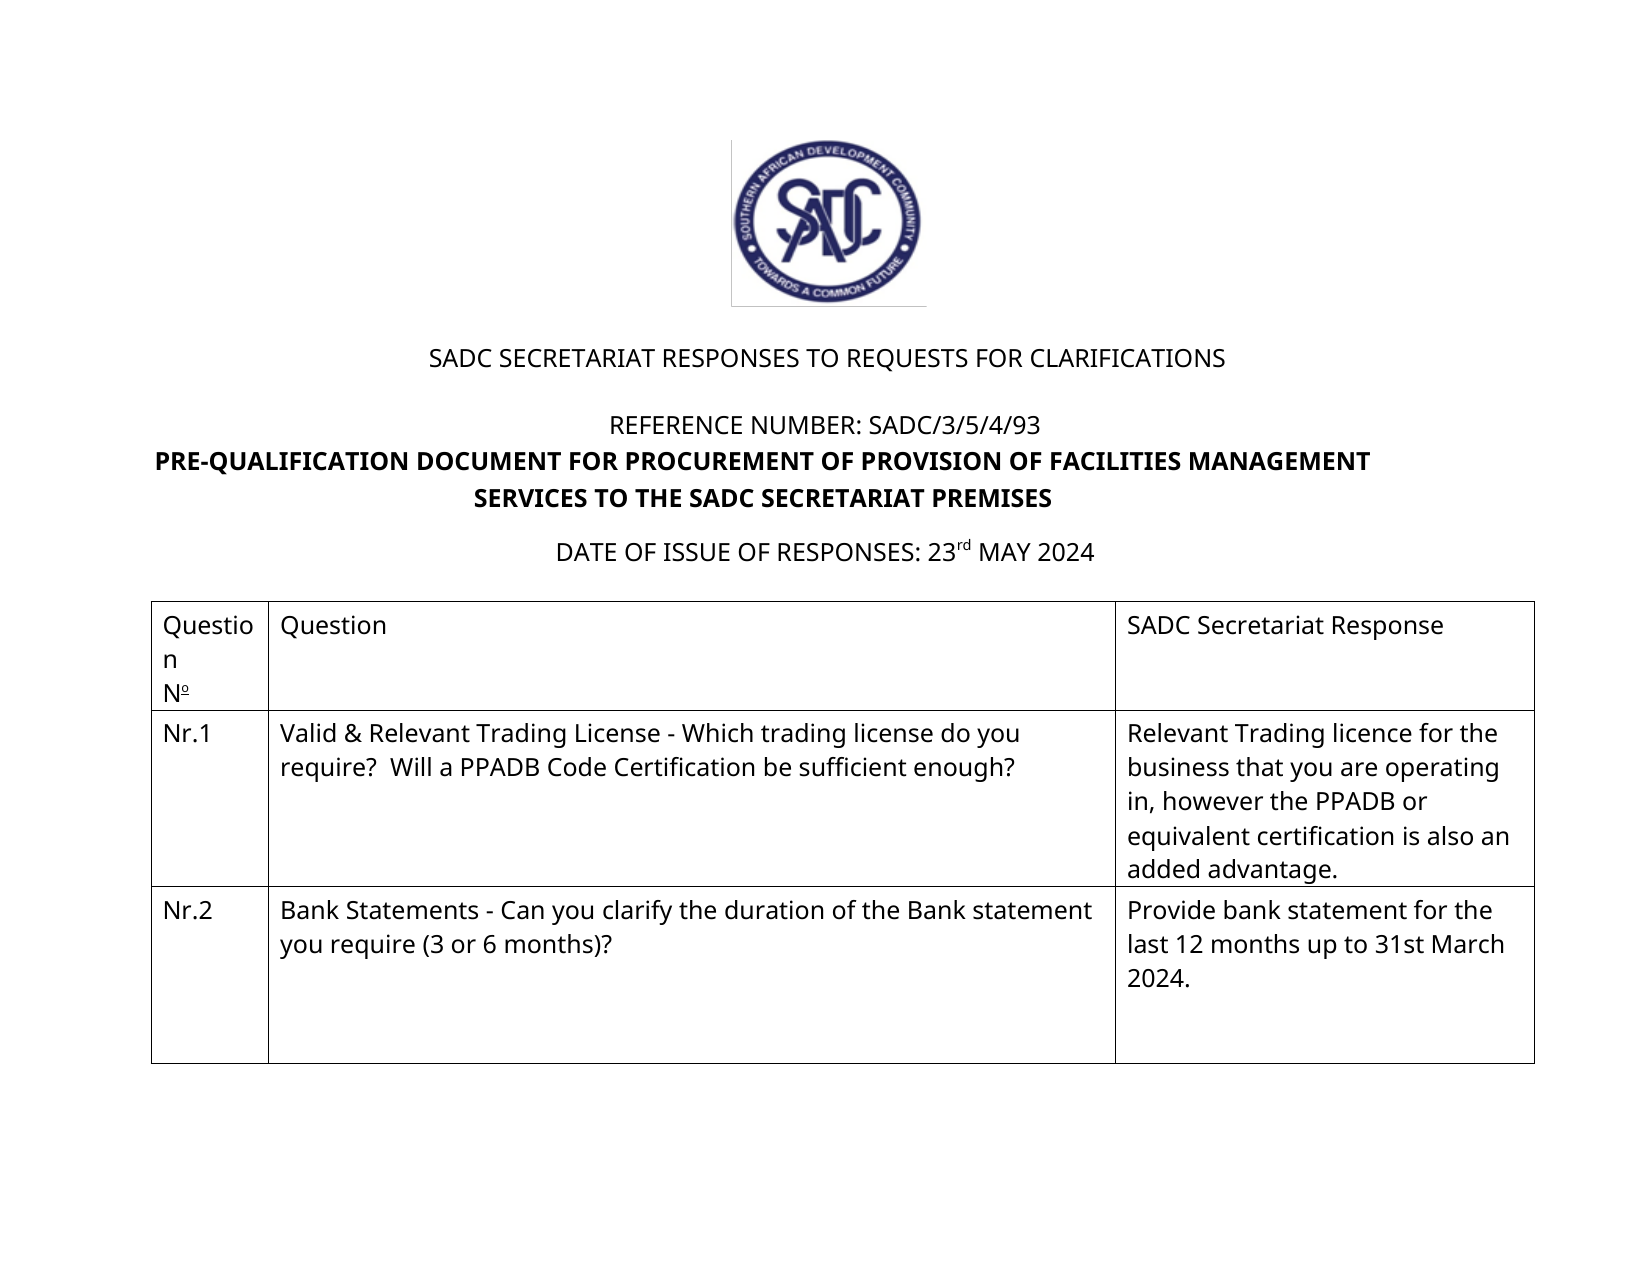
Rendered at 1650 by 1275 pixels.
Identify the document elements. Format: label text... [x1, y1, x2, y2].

text REFERENCE NUMBER: SADC/3/5/4/93 [274, 407, 1376, 441]
table_cell Valid & Relevant Trading License - Which trading license do you require? Will a PPADB Code Certification be sufficient enough? [269, 711, 1115, 886]
subtitle DATE OF ISSUE OF RESPONSES: 23rd MAY 2024 [274, 534, 1375, 568]
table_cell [269, 887, 1115, 1063]
text SADC SECRETARIAT RESPONSES TO REQUESTS FOR CLARIFICATIONS [428, 340, 1376, 374]
table_header SADC Secretariat Response [1116, 602, 1534, 710]
table_header Question [269, 602, 1115, 710]
table_cell Nr.2 [152, 887, 268, 1063]
table_cell Nr.1 [152, 711, 268, 886]
table_cell Relevant Trading licence for the business that you are operating in, however the PPADB or equivalent certification is also an added advantage. [1116, 711, 1534, 886]
table_header Question No [152, 602, 268, 710]
text PRE-QUALIFICATION DOCUMENT FOR PROCUREMENT OF PROVISION OF FACILITIES MANAGEMENT SERVICES TO THE SADC SECRETARIAT PREMISES [150, 444, 1376, 515]
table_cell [1116, 887, 1534, 1063]
picture [730, 140, 927, 308]
